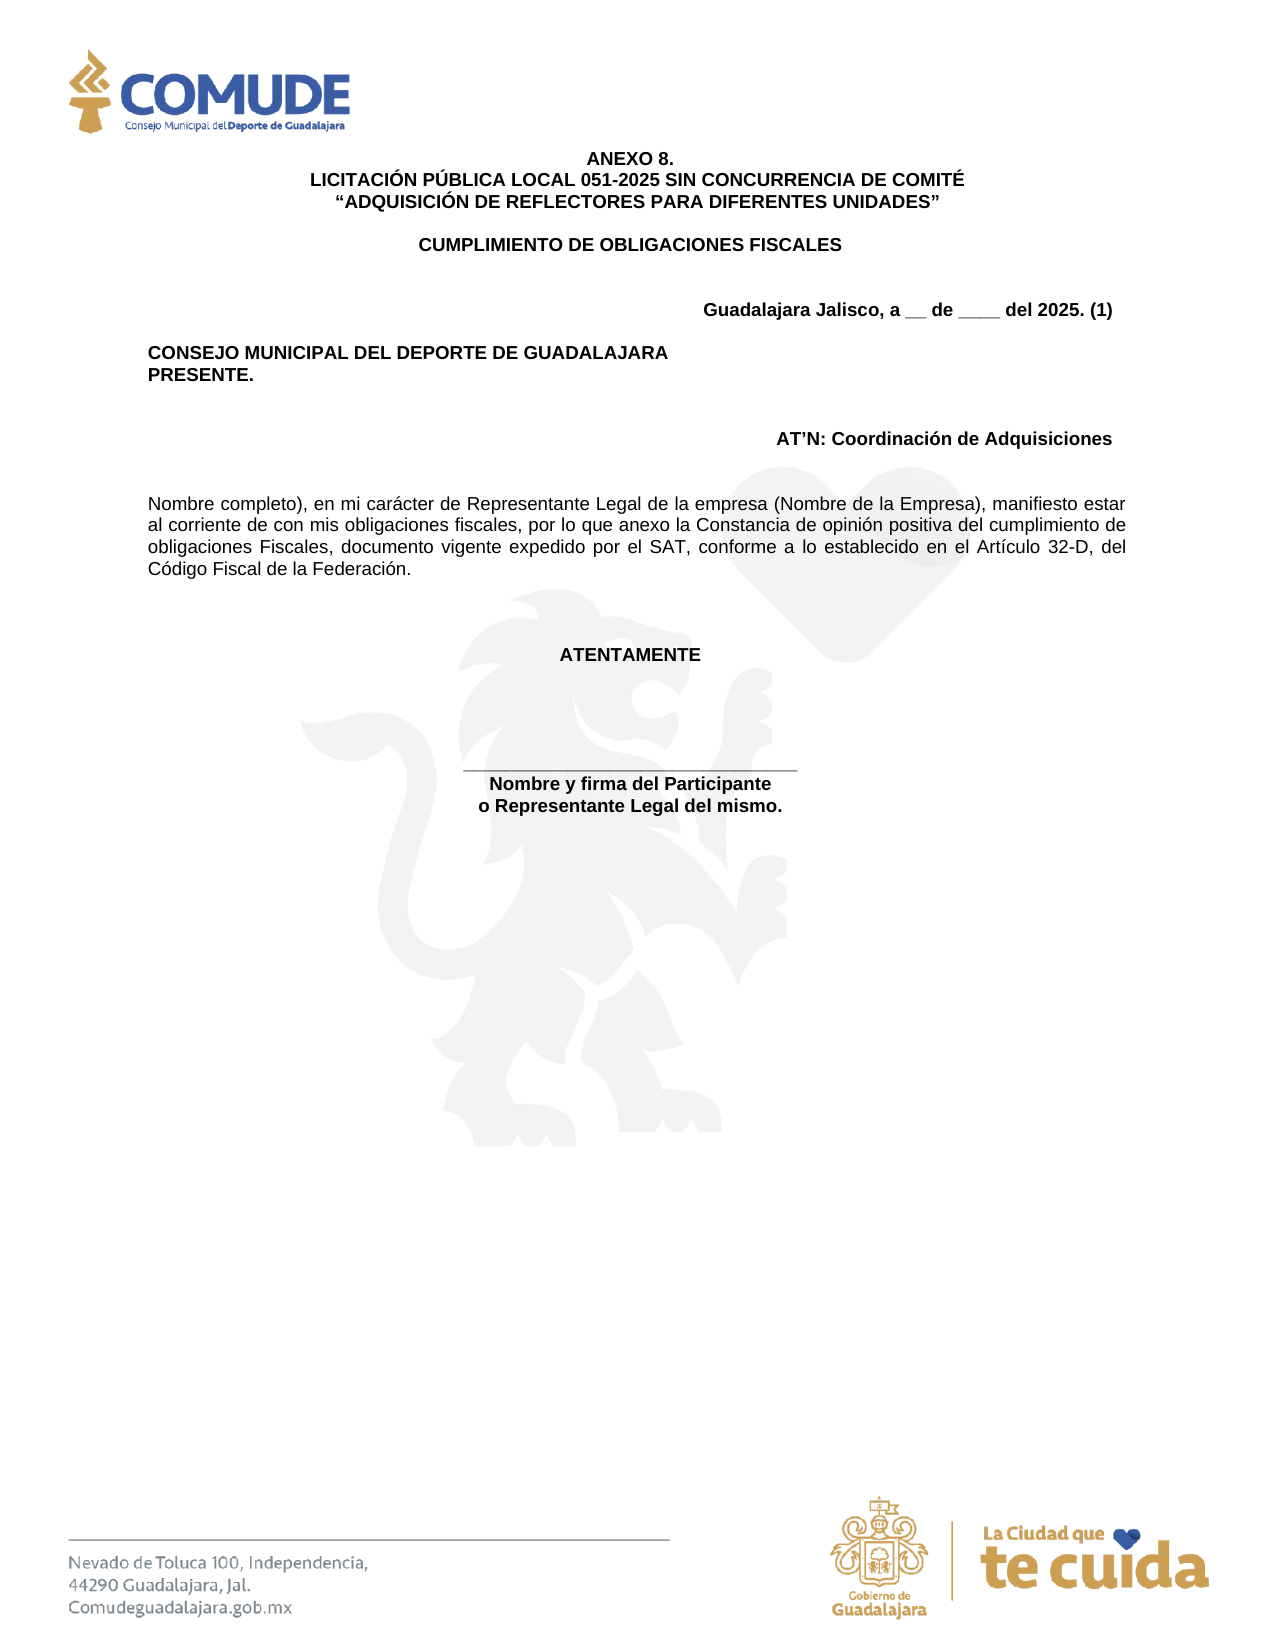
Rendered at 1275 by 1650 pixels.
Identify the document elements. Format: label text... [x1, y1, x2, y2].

text CONSEJO MUNICIPAL DEL DEPORTE DE GUADALAJARA [148, 342, 1113, 363]
text CUMPLIMIENTO DE OBLIGACIONES FISCALES [148, 234, 1113, 256]
picture [5, 5, 1273, 1646]
text LICITACIÓN PÚBLICA LOCAL 051-2025 SIN CONCURRENCIA DE COMITÉ [148, 169, 1127, 191]
text PRESENTE. [148, 363, 1113, 385]
text ________________________________ [148, 751, 1113, 773]
text “ADQUISICIÓN DE REFLECTORES PARA DIFERENTES UNIDADES” [148, 191, 1127, 212]
text Nombre y firma del Participante [148, 773, 1113, 794]
text ATENTAMENTE [148, 644, 1113, 665]
text o Representante Legal del mismo. [148, 794, 1113, 816]
text AT’N: Coordinación de Adquisiciones [148, 428, 1113, 449]
text Guadalajara Jalisco, a __ de ____ del 2025. (1) [148, 299, 1113, 320]
text ANEXO 8. [148, 148, 1113, 169]
text Nombre completo), en mi carácter de Representante Legal de la empresa (Nombre de la Empresa), manifiesto estar al corriente de con mis obligaciones fiscales, por lo que anexo la Constancia de opinión positiva del cumplimiento de obligaciones Fiscales, documento vigente expedido por el SAT, conforme a lo establecido en el Artículo 32-D, del Código Fiscal de la Federación. [148, 493, 1127, 579]
